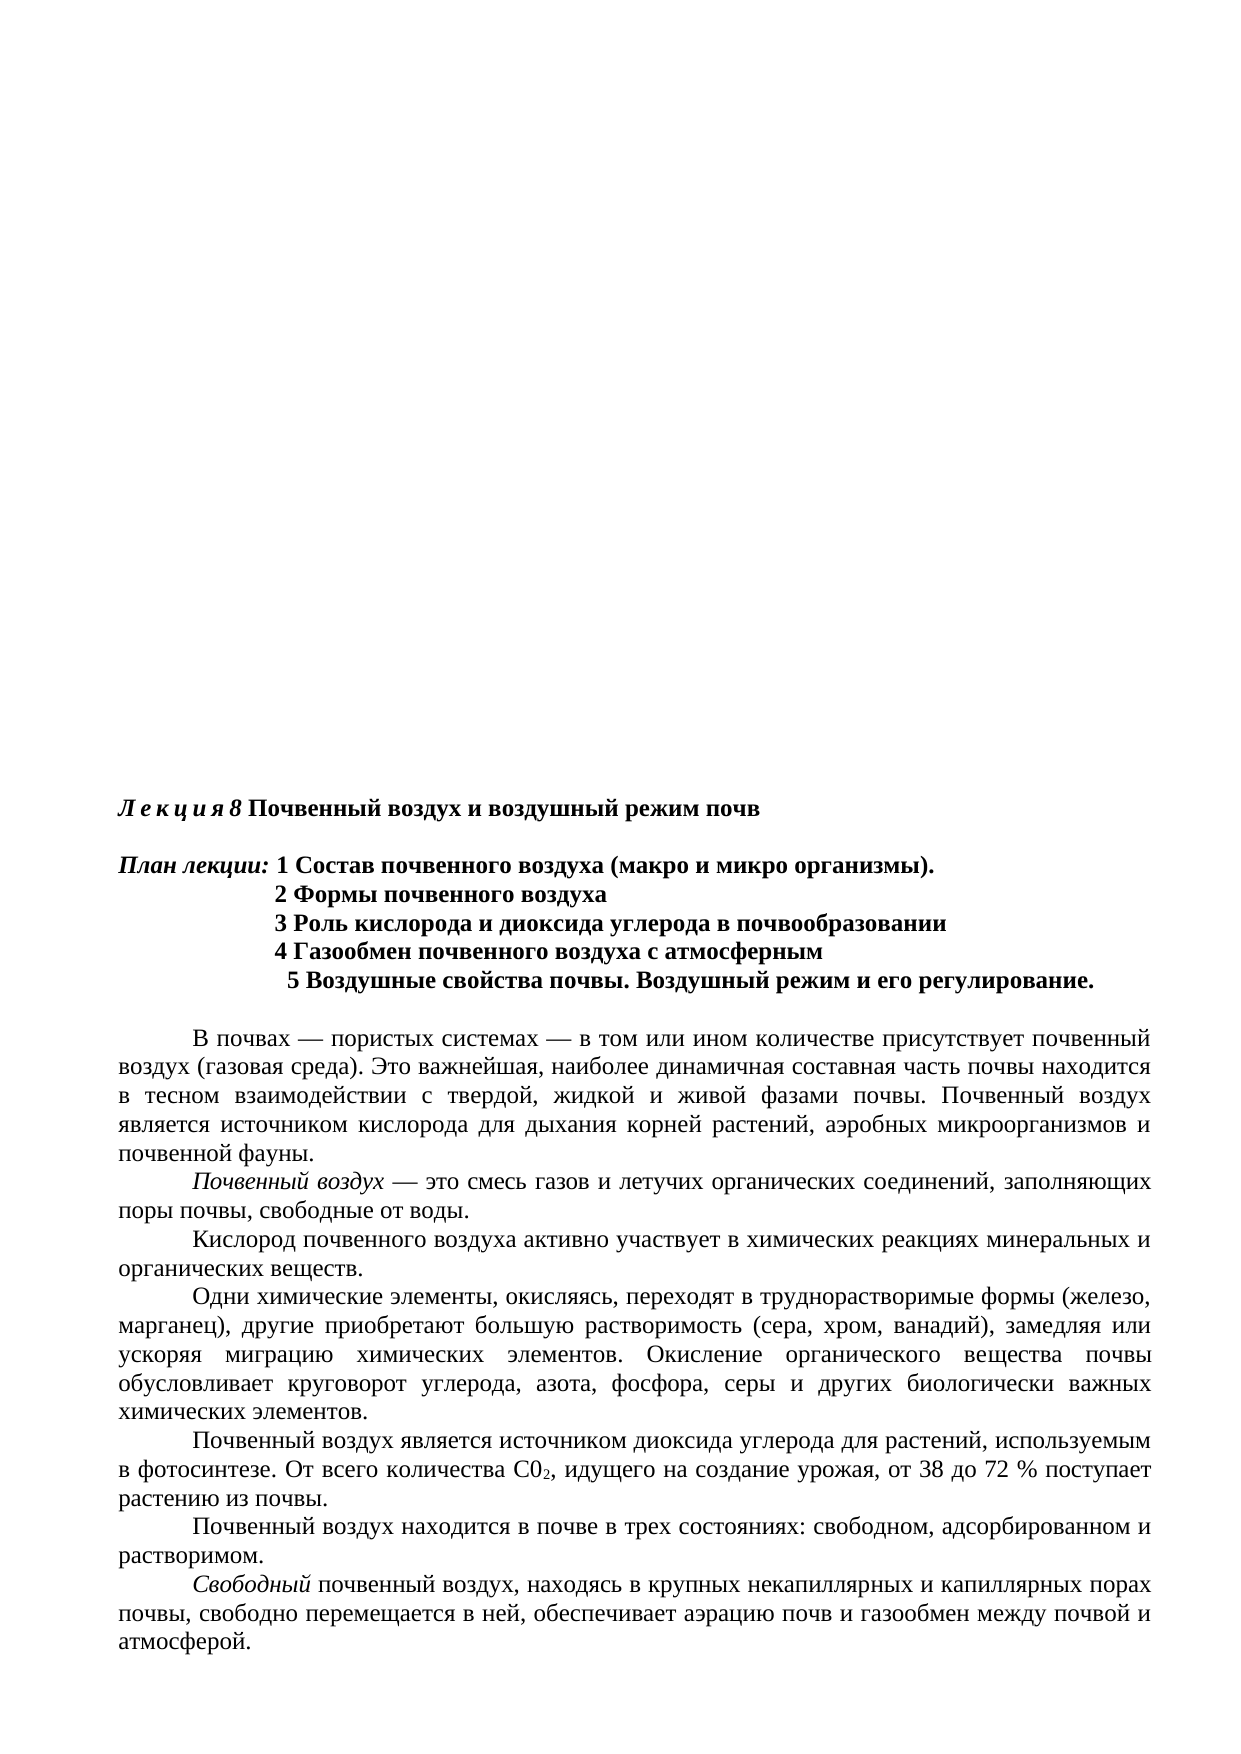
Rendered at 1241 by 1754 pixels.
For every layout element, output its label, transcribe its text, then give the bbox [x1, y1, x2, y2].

text 4 Газообмен почвенного воздуха с атмосферным [118, 936, 1152, 965]
text Почвенный воздух — это смесь газов и летучих органических соединений, заполняющих поры почвы, свободные от воды. [118, 1166, 1152, 1224]
text Кислород почвенного воздуха активно участвует в химических реакциях минеральных и органических веществ. [118, 1224, 1152, 1281]
text Лекция8 Почвенный воздух и воздушный режим почв [118, 793, 1152, 821]
text 2 Формы почвенного воздуха [118, 879, 1152, 908]
text 5 Воздушные свойства почвы. Воздушный режим и его регулирование. [118, 965, 1152, 994]
text План лекции: 1 Состав почвенного воздуха (макро и микро организмы). [118, 850, 1152, 879]
text Почвенный воздух является источником диоксида углерода для растений, используемым в фотосинтезе. От всего количества С02, идущего на создание урожая, от 38 до 72 % поступает растению из почвы. [118, 1425, 1152, 1511]
text В почвах — пористых системах — в том или ином количестве присутствует почвенный воздух (газовая среда). Это важнейшая, наиболее динамичная составная часть почвы находится в тесном взаимодействии с твердой, жидкой и живой фазами почвы. Почвенный воздух является источником кислорода для дыхания корней растений, аэробных микроорганизмов и почвенной фауны. [118, 1023, 1152, 1166]
text 3 Роль кислорода и диоксида углерода в почвообразовании [118, 908, 1152, 936]
text Одни химические элементы, окисляясь, переходят в труднорастворимые формы (железо, марганец), другие приобретают большую растворимость (сера, хром, ванадий), замедляя или ускоряя миграцию химических элементов. Окисление органического вещества почвы обусловливает круговорот углерода, азота, фосфора, серы и других биологически важных химических элементов. [118, 1281, 1152, 1425]
text Почвенный воздух находится в почве в трех состояниях: свободном, адсорбированном и растворимом. [118, 1511, 1152, 1569]
text Свободный почвенный воздух, находясь в крупных некапиллярных и капиллярных порах почвы, свободно перемещается в ней, обеспечивает аэрацию почв и газообмен между почвой и атмосферой. [118, 1569, 1152, 1655]
